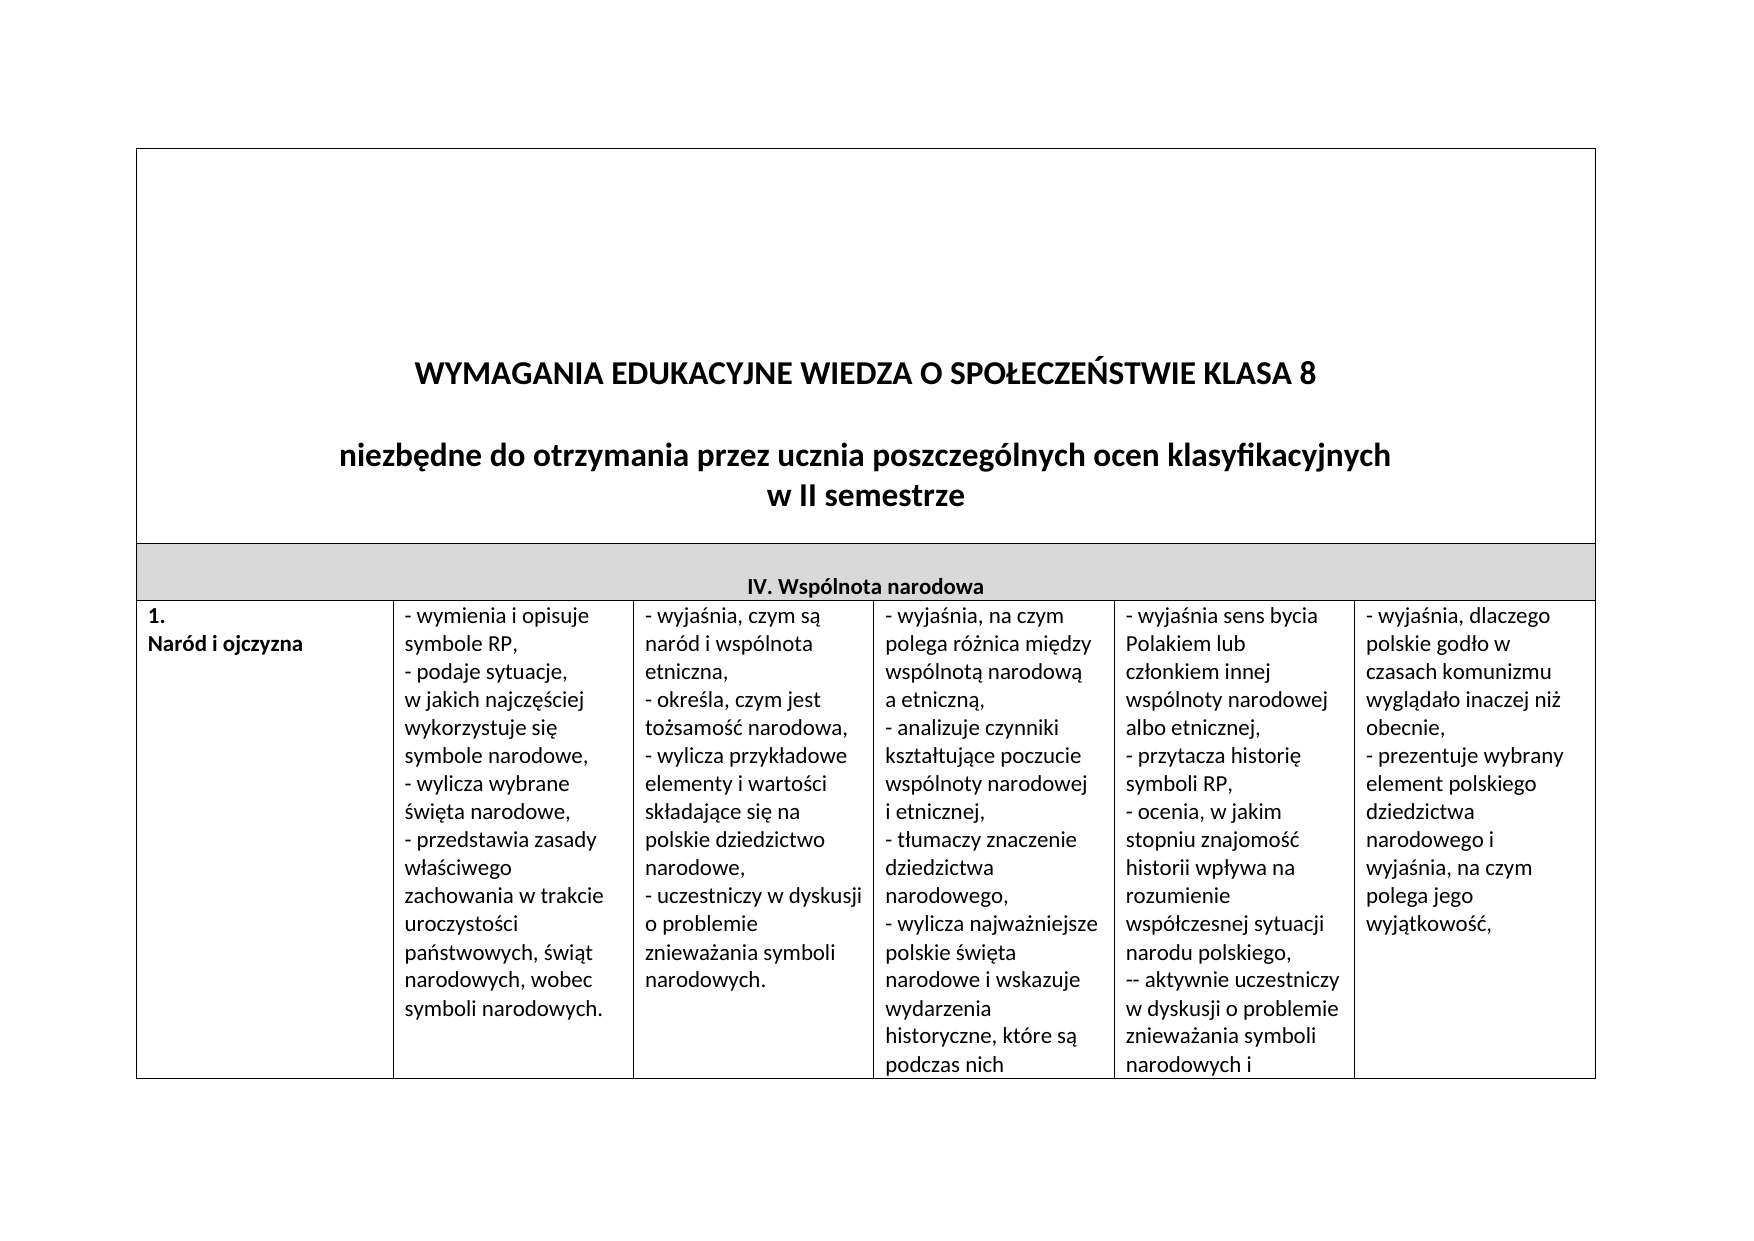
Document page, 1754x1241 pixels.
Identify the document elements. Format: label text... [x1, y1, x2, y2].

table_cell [634, 601, 873, 1078]
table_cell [1355, 601, 1595, 1078]
table_cell 1. Naród i ojczyzna [137, 601, 393, 1078]
table_cell IV. Wspólnota narodowa [137, 544, 1595, 600]
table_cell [1115, 601, 1354, 1078]
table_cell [394, 601, 633, 1078]
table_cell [874, 601, 1114, 1078]
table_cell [137, 149, 1595, 543]
